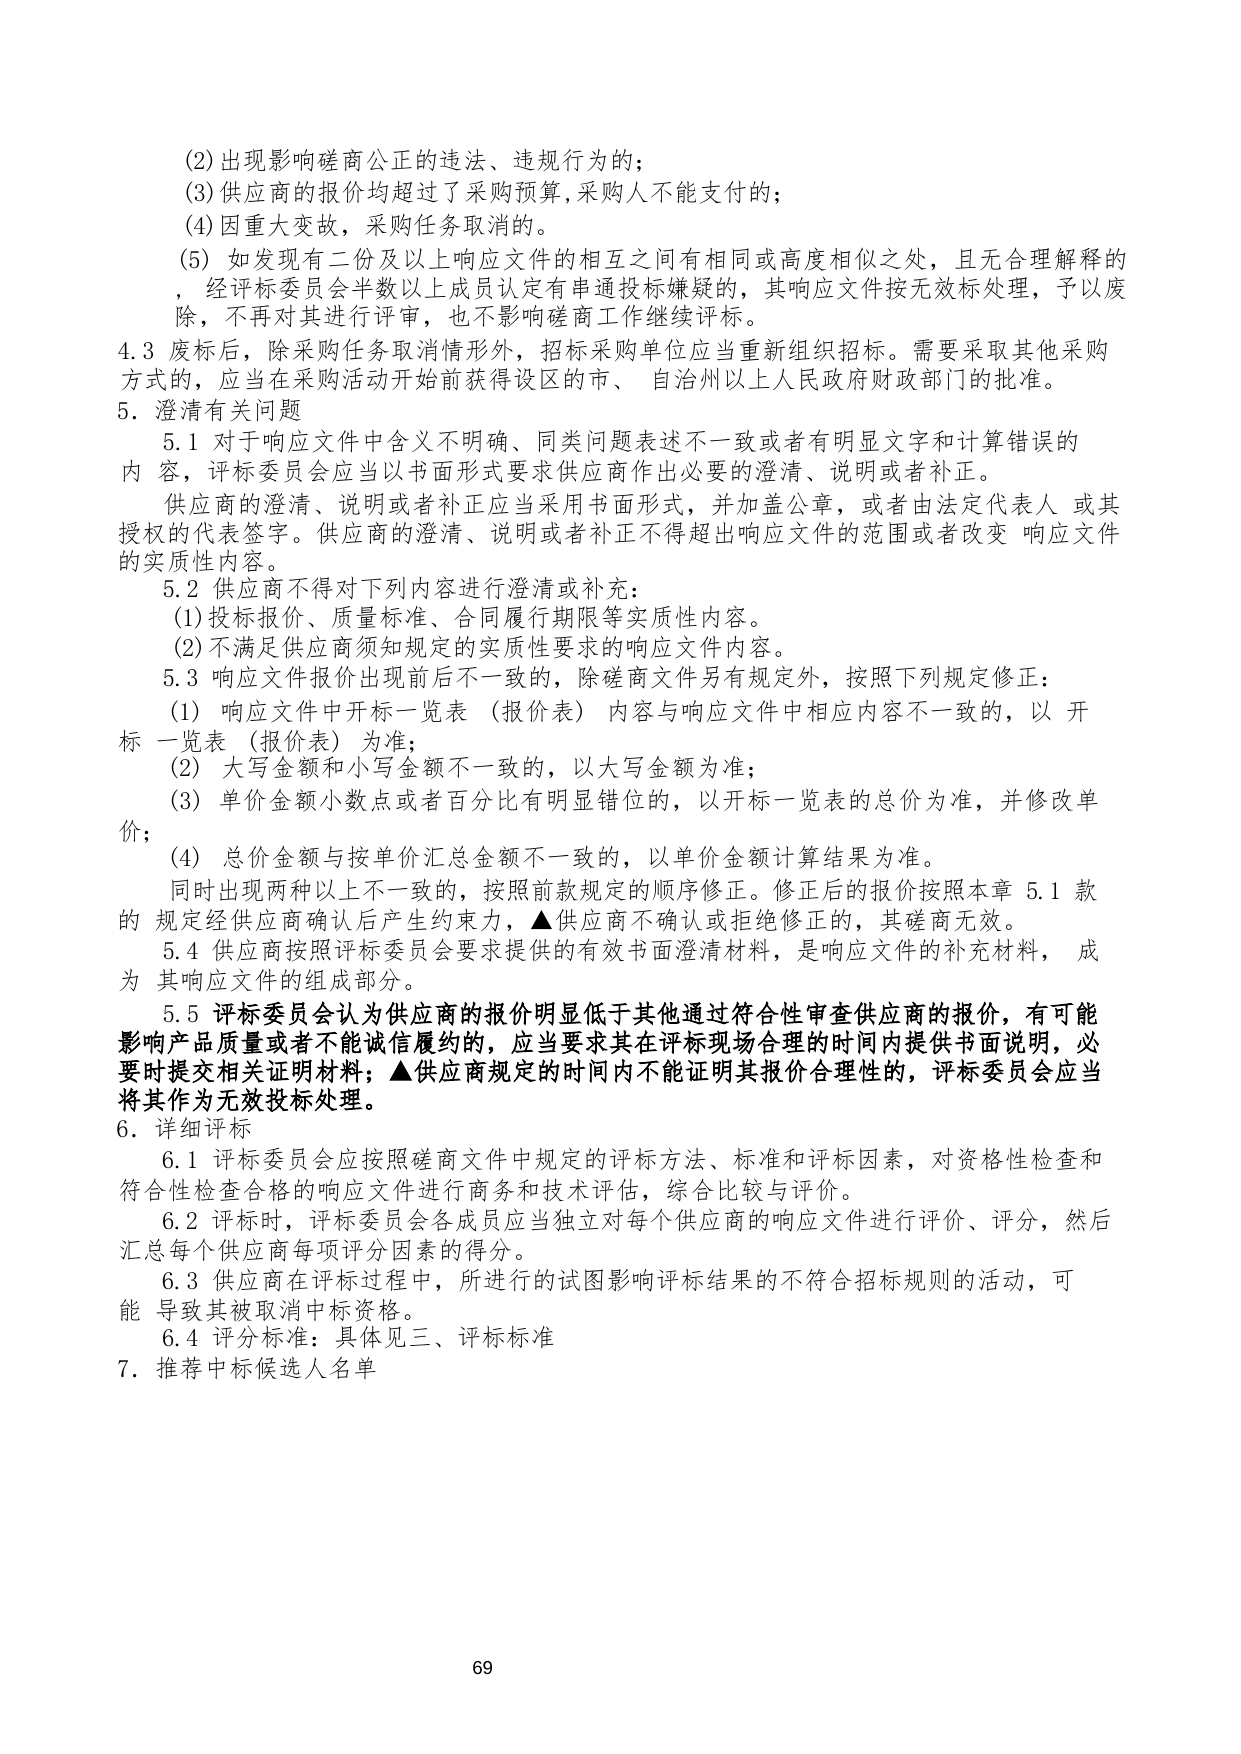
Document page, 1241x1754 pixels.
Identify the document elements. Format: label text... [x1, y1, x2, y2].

text 5.5 评标委员会认为供应商的报价明显低于其他通过符合性审查供应商的报价，有可能 影响产品质量或者不能诚信履约的，应当要求其在评标现场合理的时间内提供书面说明，必 要时提交相关证明材料；▲供应商规定的时间内不能证明其报价合理性的，评标委员会应当 将其作为无效投标处理。 [117, 997, 1113, 1112]
text (4)因重大变故，采购任务取消的。 [181, 213, 1128, 240]
text 6.3 供应商在评标过程中，所进行的试图影响评标结果的不符合招标规则的活动，可能 导致其被取消中标资格。 [117, 1267, 1099, 1323]
text 6.4 评分标准：具体见三、评标标准 [162, 1325, 1128, 1351]
text 6．详细评标 [116, 1117, 1128, 1143]
text (2)出现影响磋商公正的违法、违规行为的； [181, 148, 1128, 175]
text 5.1 对于响应文件中含义不明确、同类问题表述不一致或者有明显文字和计算错误的内 容，评标委员会应当以书面形式要求供应商作出必要的澄清、说明或者补正。 [119, 428, 1104, 484]
text 7．推荐中标候选人名单 [117, 1357, 1128, 1383]
text (1) 响应文件中开标一览表 (报价表) 内容与响应文件中相应内容不一致的，以 开标 一览表 (报价表) 为准； [117, 698, 1114, 753]
text 5.3 响应文件报价出现前后不一致的，除磋商文件另有规定外，按照下列规定修正： [162, 665, 1128, 692]
text 5.4 供应商按照评标委员会要求提供的有效书面澄清材料，是响应文件的补充材料， 成为 其响应文件的组成部分。 [117, 937, 1124, 993]
text (3) 单价金额小数点或者百分比有明显错位的，以开标一览表的总价为准，并修改单 价； [117, 787, 1102, 843]
text 5.2 供应商不得对下列内容进行澄清或补充： [162, 576, 1128, 602]
text 6.2 评标时，评标委员会各成员应当独立对每个供应商的响应文件进行评价、评分，然后 汇总每个供应商每项评分因素的得分。 [117, 1207, 1113, 1263]
text (4) 总价金额与按单价汇总金额不一致的，以单价金额计算结果为准。 [166, 845, 1128, 871]
text (1)投标报价、质量标准、合同履行期限等实质性内容。 [170, 606, 1128, 632]
text (2) 大写金额和小写金额不一致的，以大写金额为准； [166, 755, 1128, 781]
text (2)不满足供应商须知规定的实质性要求的响应文件内容。 [170, 636, 1128, 662]
text 6.1 评标委员会应按照磋商文件中规定的评标方法、标准和评标因素，对资格性检查和 符合性检查合格的响应文件进行商务和技术评估，综合比较与评价。 [117, 1147, 1104, 1203]
text (3)供应商的报价均超过了采购预算,采购人不能支付的； [181, 181, 1128, 207]
text 供应商的澄清、说明或者补正应当采用书面形式，并加盖公章，或者由法定代表人 或其 授权的代表签字。供应商的澄清、说明或者补正不得超出响应文件的范围或者改变 响应文件 的实质性内容。 [117, 488, 1121, 574]
text 5．澄清有关问题 [117, 398, 1128, 425]
text 同时出现两种以上不一致的，按照前款规定的顺序修正。修正后的报价按照本章 5.1 款的 规定经供应商确认后产生约束力，▲供应商不确认或拒绝修正的，其磋商无效。 [116, 877, 1119, 933]
text (5) 如发现有二份及以上响应文件的相互之间有相同或高度相似之处，且无合理解释的 , 经评标委员会半数以上成员认定有串通投标嫌疑的，其响应文件按无效标处理，予以废 除，不再对其进行评审，也不影响磋商工作继续评标。 [173, 246, 1128, 329]
text 4.3 废标后，除采购任务取消情形外，招标采购单位应当重新组织招标。需要采取其他采购 方式的，应当在采购活动开始前获得设区的市、 自治州以上人民政府财政部门的批准。 [117, 338, 1109, 392]
